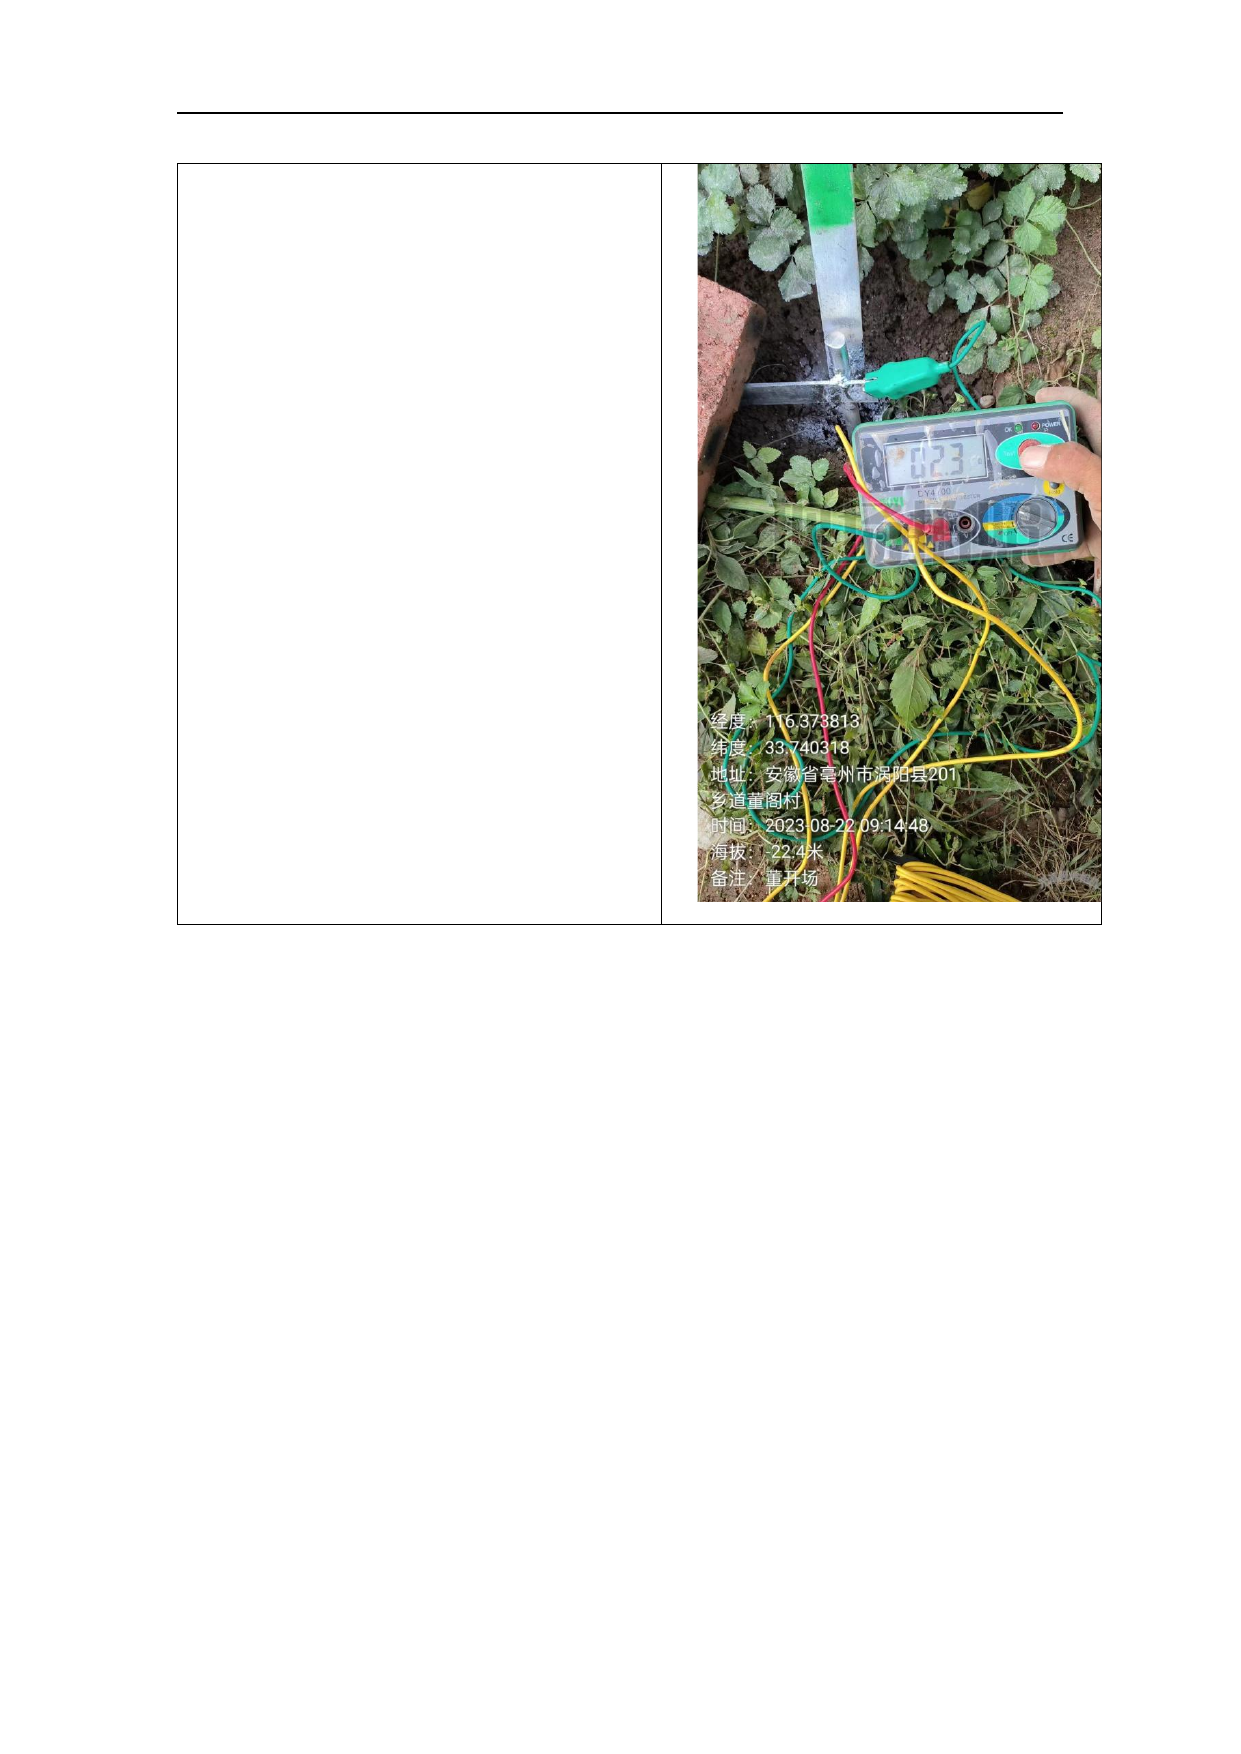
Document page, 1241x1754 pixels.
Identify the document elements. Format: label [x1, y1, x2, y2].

table_cell [662, 164, 1101, 924]
table_cell [178, 164, 661, 924]
picture [697, 164, 1102, 902]
